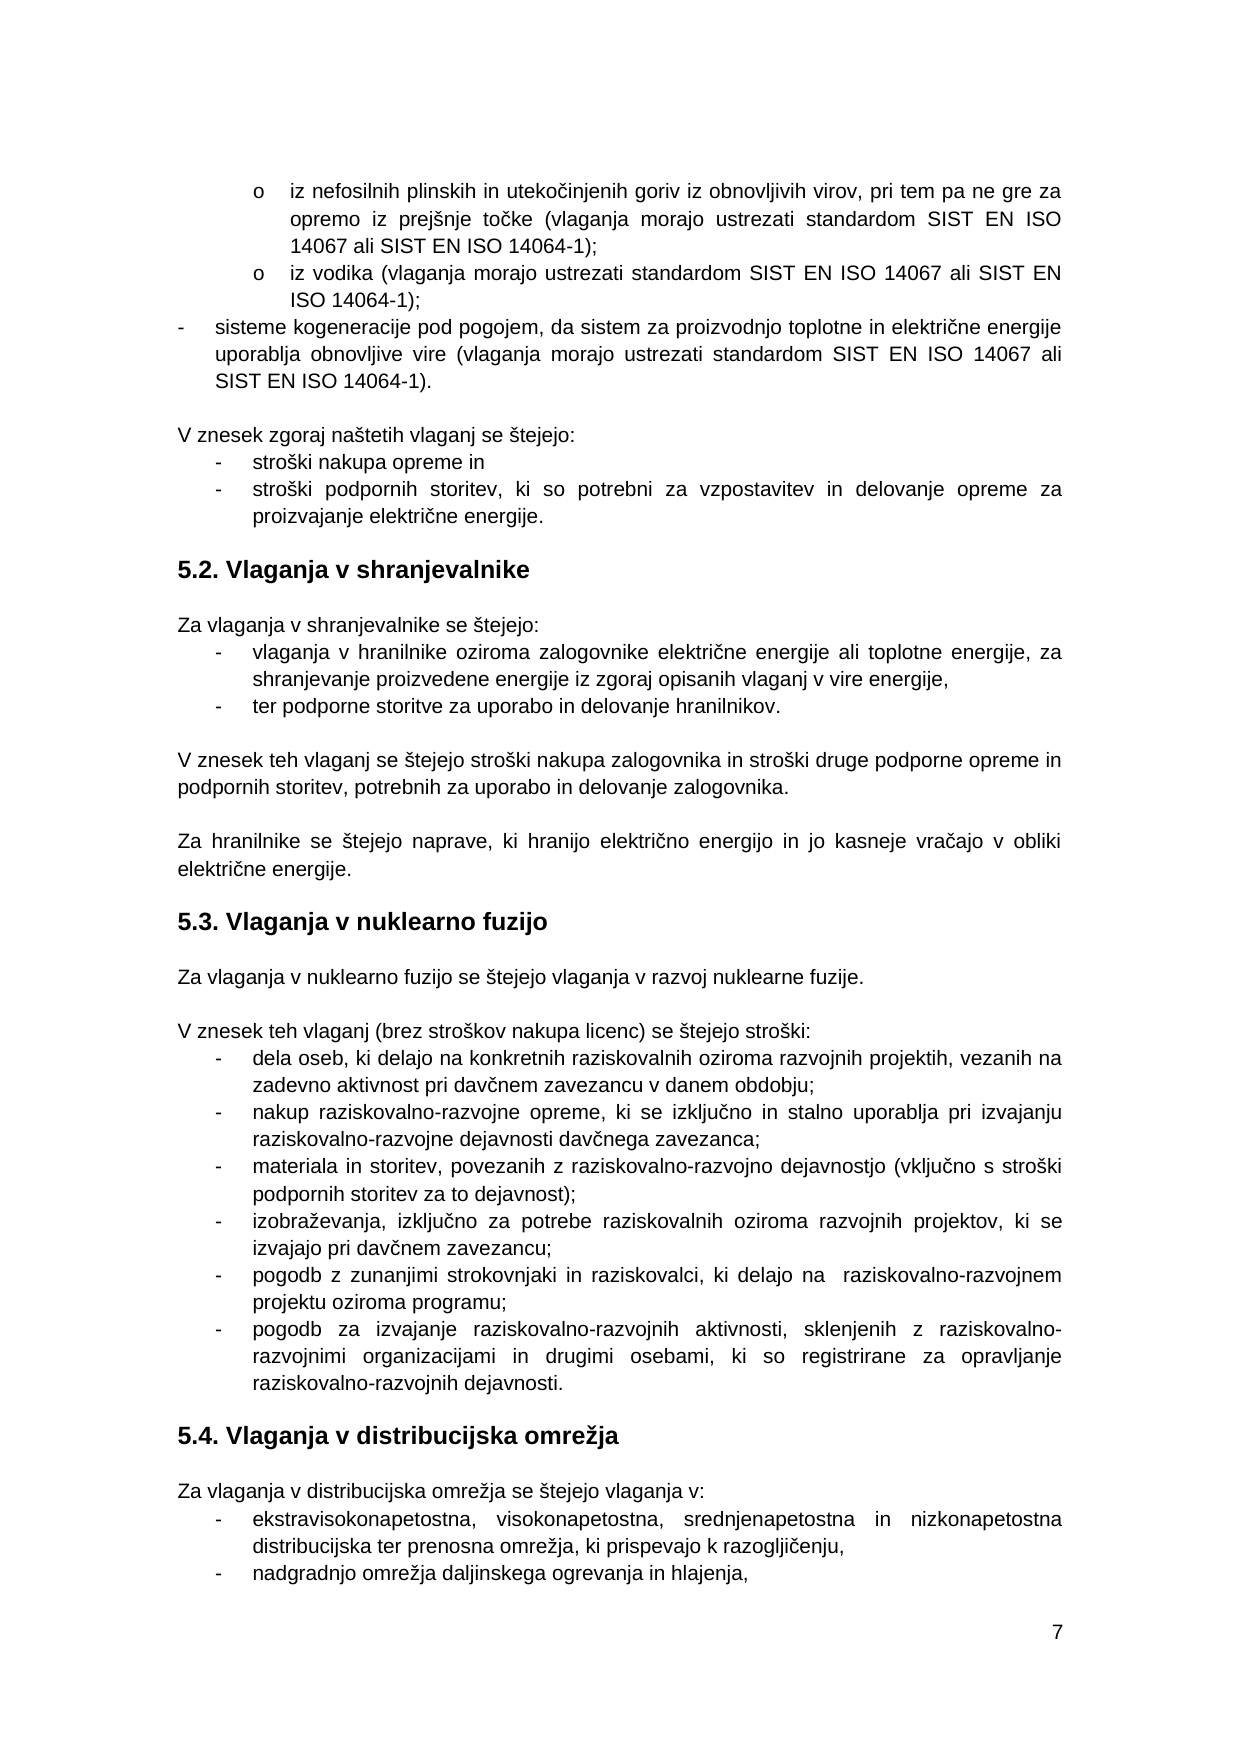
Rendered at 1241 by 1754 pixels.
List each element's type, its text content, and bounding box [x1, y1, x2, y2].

text V znesek zgoraj naštetih vlaganj se štejejo: [177, 421, 1063, 448]
list materiala in storitev, povezanih z raziskovalno-razvojno dejavnostjo (vključno s stroški podpornih storitev za to dejavnost); [215, 1152, 1063, 1206]
list ekstravisokonapetostna, visokonapetostna, srednjenapetostna in nizkonapetostna distribucijska ter prenosna omrežja, ki prispevajo k razogljičenju, [215, 1504, 1063, 1558]
list iz nefosilnih plinskih in utekočinjenih goriv iz obnovljivih virov, pri tem pa ne gre za opremo iz prejšnje točke (vlaganja morajo ustrezati standardom SIST EN ISO 14067 ali SIST EN ISO 14064-1); [252, 177, 1063, 258]
text Za vlaganja v shranjevalnike se štejejo: [177, 611, 1063, 638]
list sisteme kogeneracije pod pogojem, da sistem za proizvodnjo toplotne in električne energije uporablja obnovljive vire (vlaganja morajo ustrezati standardom SIST EN ISO 14067 ali SIST EN ISO 14064-1). [177, 313, 1063, 394]
list ter podporne storitve za uporabo in delovanje hranilnikov. [215, 692, 1063, 719]
text 5.4. Vlaganja v distribucijska omrežja [177, 1423, 1063, 1450]
list nakup raziskovalno-razvojne opreme, ki se izključno in stalno uporablja pri izvajanju raziskovalno-razvojne dejavnosti davčnega zavezanca; [215, 1098, 1063, 1152]
list iz vodika (vlaganja morajo ustrezati standardom SIST EN ISO 14067 ali SIST EN ISO 14064-1); [252, 258, 1063, 313]
text Za hranilnike se štejejo naprave, ki hranijo električno energijo in jo kasneje vračajo v obliki električne energije. [177, 827, 1063, 881]
list vlaganja v hranilnike oziroma zalogovnike električne energije ali toplotne energije, za shranjevanje proizvedene energije iz zgoraj opisanih vlaganj v vire energije, [215, 638, 1063, 692]
text V znesek teh vlaganj se štejejo stroški nakupa zalogovnika in stroški druge podporne opreme in podpornih storitev, potrebnih za uporabo in delovanje zalogovnika. [177, 746, 1063, 800]
list dela oseb, ki delajo na konkretnih raziskovalnih oziroma razvojnih projektih, vezanih na zadevno aktivnost pri davčnem zavezancu v danem obdobju; [215, 1044, 1063, 1098]
text Za vlaganja v distribucijska omrežja se štejejo vlaganja v: [177, 1477, 1063, 1504]
text 5.2. Vlaganja v shranjevalnike [177, 556, 1063, 583]
list izobraževanja, izključno za potrebe raziskovalnih oziroma razvojnih projektov, ki se izvajajo pri davčnem zavezancu; [215, 1206, 1063, 1261]
text 5.3. Vlaganja v nuklearno fuzijo [177, 908, 1063, 936]
list pogodb z zunanjimi strokovnjaki in raziskovalci, ki delajo na raziskovalno-razvojnem projektu oziroma programu; [215, 1261, 1063, 1315]
list nadgradnjo omrežja daljinskega ogrevanja in hlajenja, [215, 1558, 1063, 1586]
list pogodb za izvajanje raziskovalno-razvojnih aktivnosti, sklenjenih z raziskovalno-razvojnimi organizacijami in drugimi osebami, ki so registrirane za opravljanje raziskovalno-razvojnih dejavnosti. [215, 1315, 1063, 1396]
text Za vlaganja v nuklearno fuzijo se štejejo vlaganja v razvoj nuklearne fuzije. [177, 963, 1063, 990]
list stroški podpornih storitev, ki so potrebni za vzpostavitev in delovanje opreme za proizvajanje električne energije. [215, 475, 1063, 529]
list stroški nakupa opreme in [215, 448, 1063, 475]
text V znesek teh vlaganj (brez stroškov nakupa licenc) se štejejo stroški: [177, 1017, 1063, 1044]
